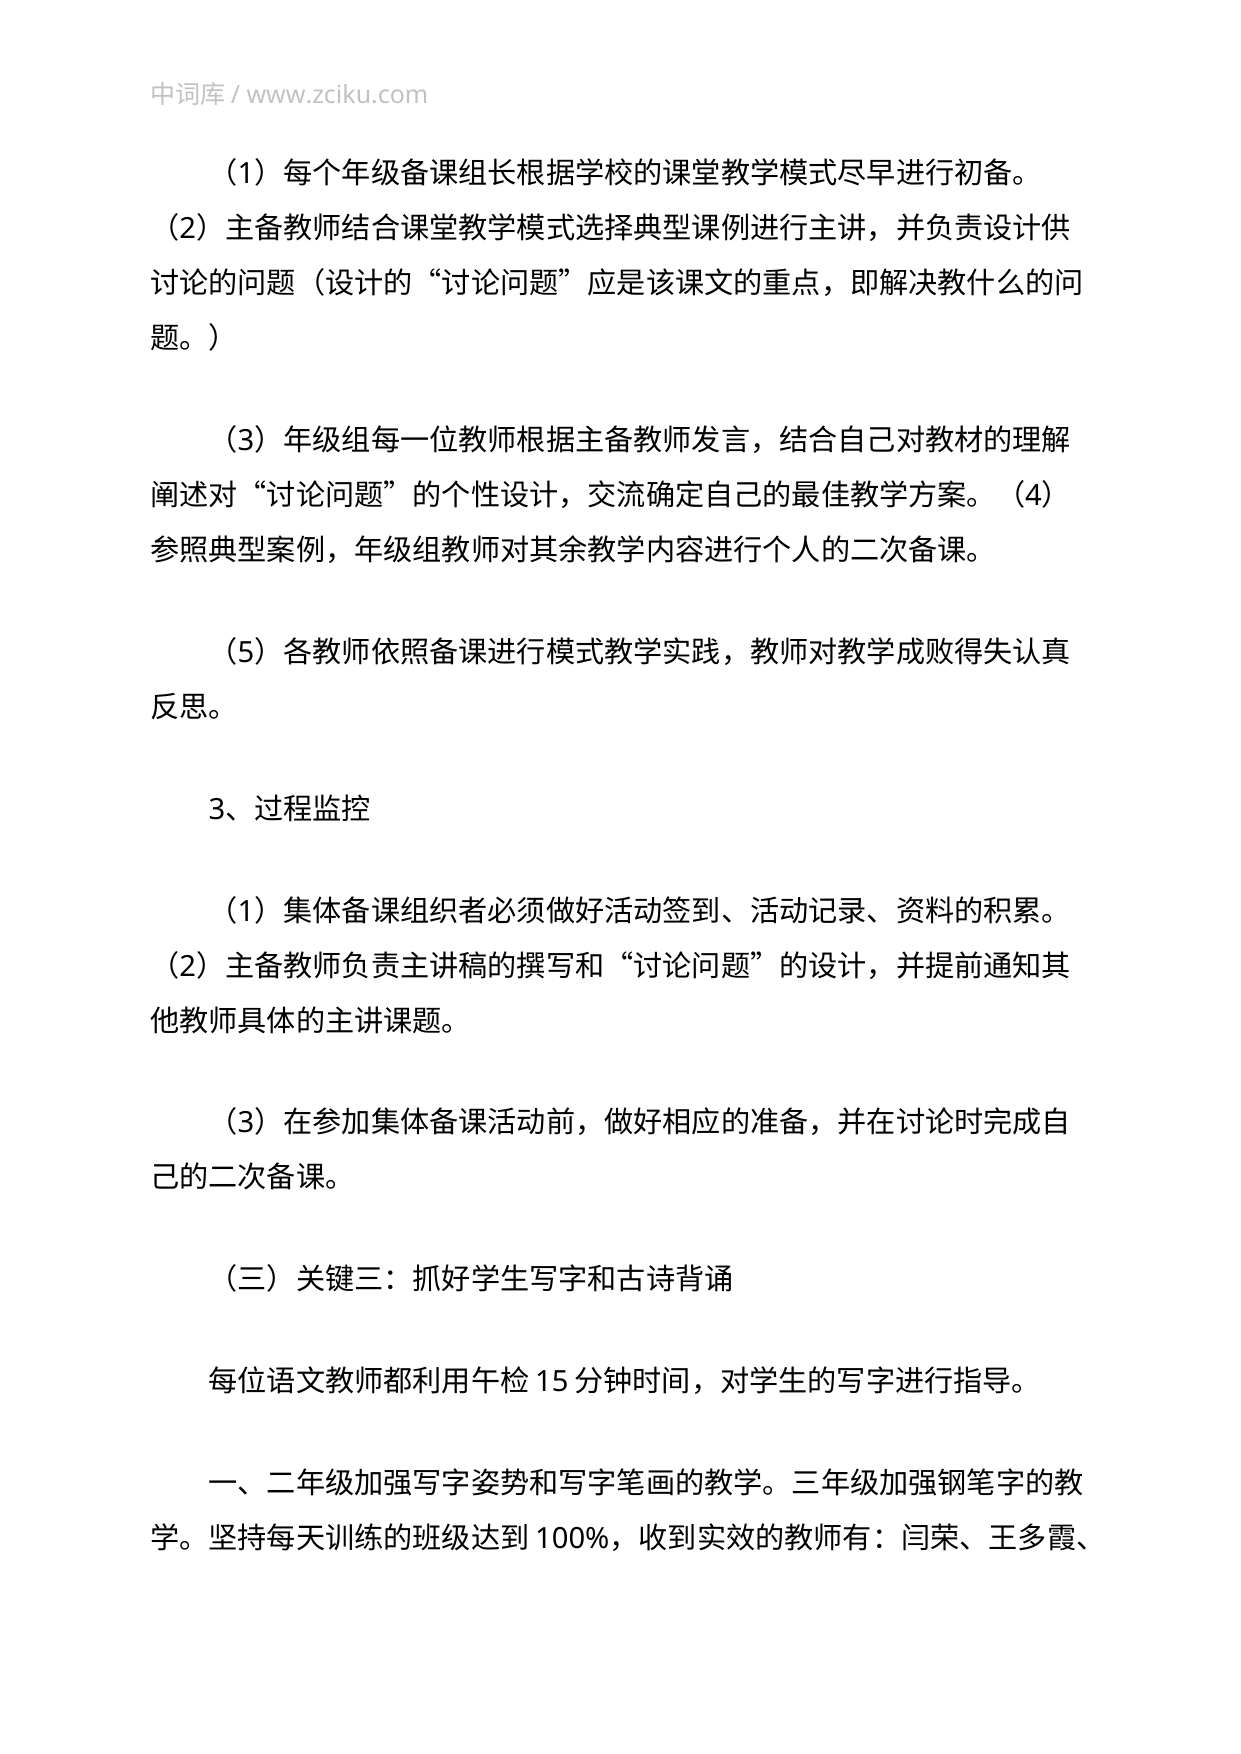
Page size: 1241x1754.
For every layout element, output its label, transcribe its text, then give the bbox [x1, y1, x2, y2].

text （1）每个年级备课组长根据学校的课堂教学模式尽早进行初备。（2）主备教师结合课堂教学模式选择典型课例进行主讲，并负责设计供讨论的问题（设计的“讨论问题”应是该课文的重点，即解决教什么的问题。） [150, 150, 1090, 357]
text 3、过程监控 [150, 785, 1090, 828]
text （3）在参加集体备课活动前，做好相应的准备，并在讨论时完成自己的二次备课。 [150, 1099, 1090, 1196]
text 每位语文教师都利用午检15分钟时间，对学生的写字进行指导。 [150, 1357, 1090, 1400]
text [150, 1459, 1090, 1557]
text （三）关键三：抓好学生写字和古诗背诵 [150, 1256, 1090, 1298]
text （3）年级组每一位教师根据主备教师发言，结合自己对教材的理解阐述对“讨论问题”的个性设计，交流确定自己的最佳教学方案。（4）参照典型案例，年级组教师对其余教学内容进行个人的二次备课。 [150, 417, 1090, 569]
text （1）集体备课组织者必须做好活动签到、活动记录、资料的积累。（2）主备教师负责主讲稿的撰写和“讨论问题”的设计，并提前通知其他教师具体的主讲课题。 [150, 887, 1090, 1039]
text （5）各教师依照备课进行模式教学实践，教师对教学成败得失认真反思。 [150, 628, 1090, 726]
